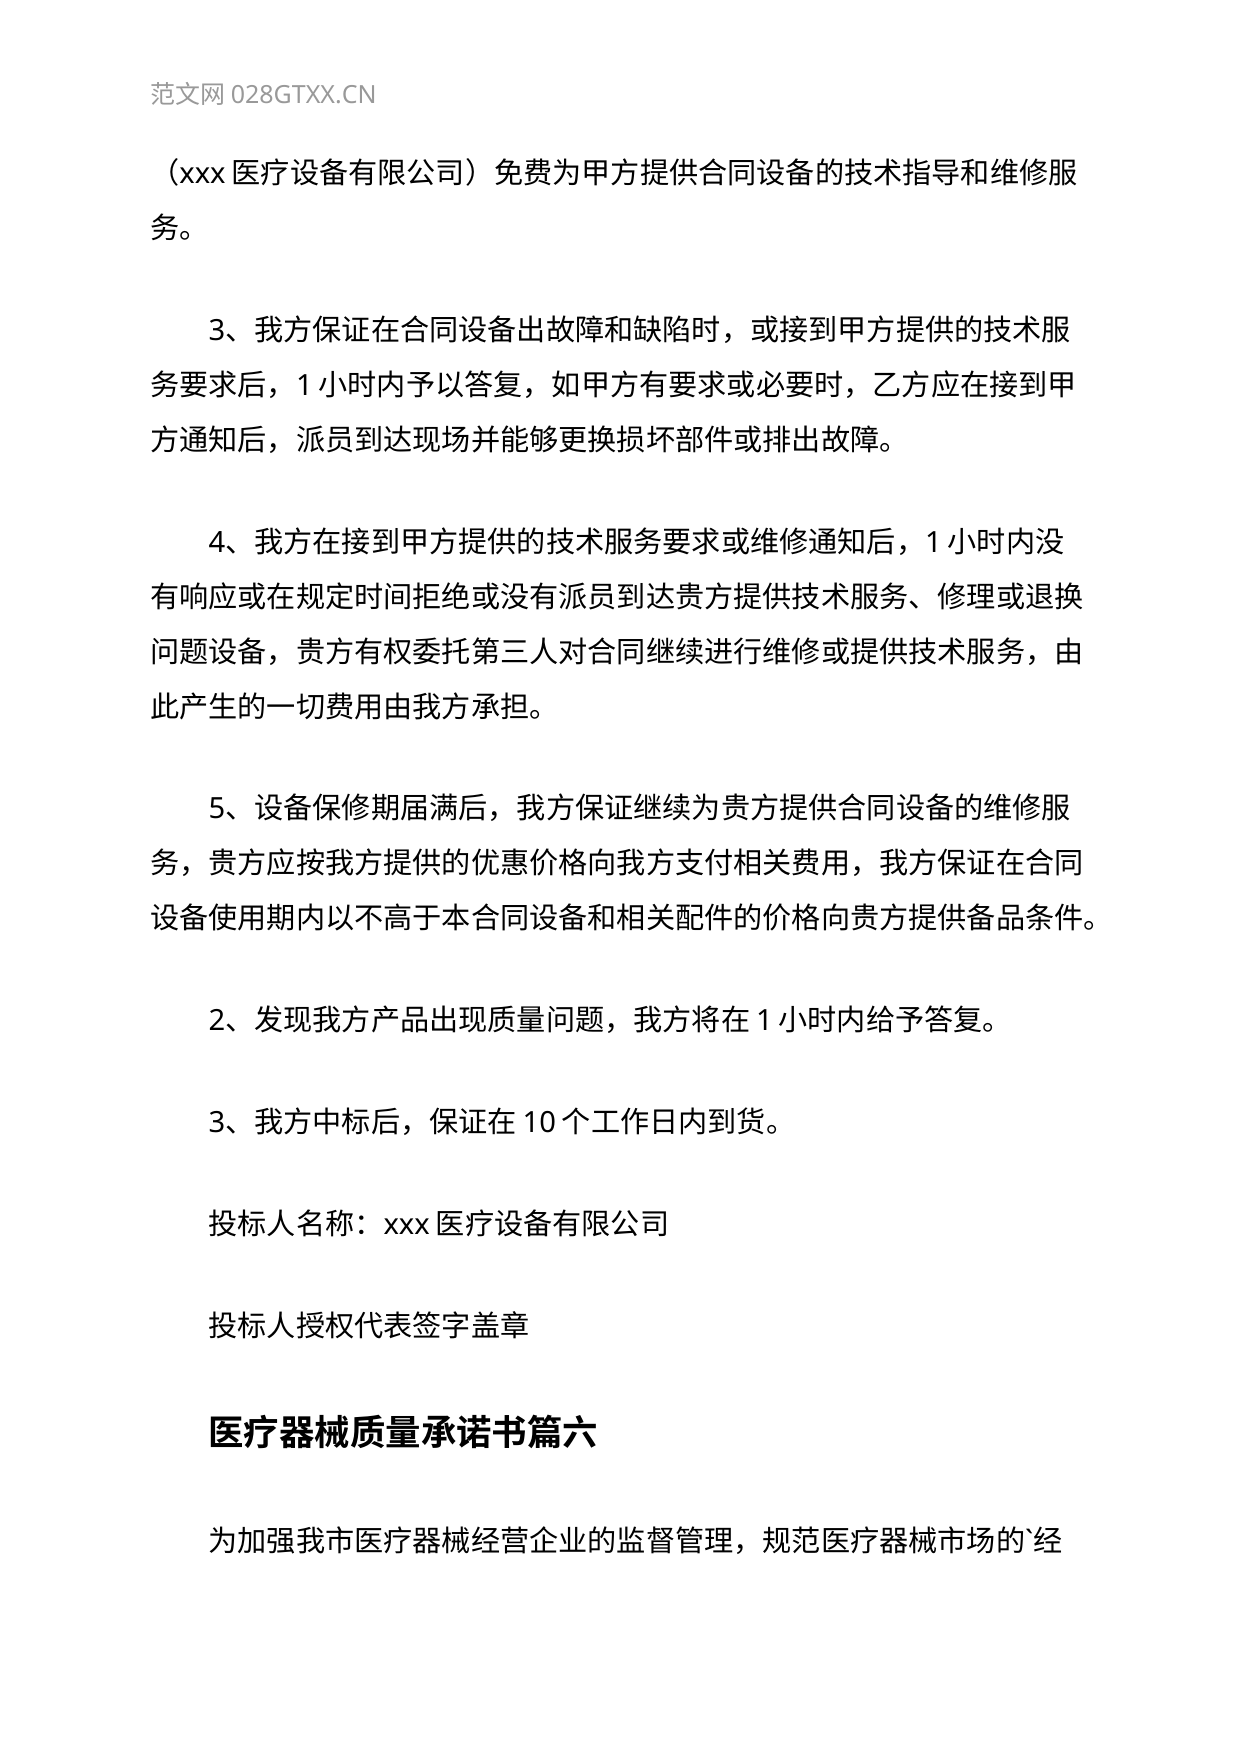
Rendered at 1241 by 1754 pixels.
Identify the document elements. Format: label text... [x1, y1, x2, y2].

text 3、我方保证在合同设备出故障和缺陷时，或接到甲方提供的技术服务要求后，1小时内予以答复，如甲方有要求或必要时，乙方应在接到甲方通知后，派员到达现场并能够更换损坏部件或排出故障。 [150, 307, 1090, 459]
text 5、设备保修期届满后，我方保证继续为贵方提供合同设备的维修服务，贵方应按我方提供的优惠价格向我方支付相关费用，我方保证在合同设备使用期内以不高于本合同设备和相关配件的价格向贵方提供备品条件。 [150, 785, 1090, 937]
text 投标人名称：xxx医疗设备有限公司 [150, 1201, 1090, 1243]
text 投标人授权代表签字盖章 [150, 1303, 1090, 1345]
text 4、我方在接到甲方提供的技术服务要求或维修通知后，1小时内没有响应或在规定时间拒绝或没有派员到达贵方提供技术服务、修理或退换问题设备，贵方有权委托第三人对合同继续进行维修或提供技术服务，由此产生的一切费用由我方承担。 [150, 518, 1090, 726]
text 3、我方中标后，保证在10个工作日内到货。 [150, 1099, 1090, 1141]
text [150, 150, 1090, 247]
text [150, 1518, 1090, 1560]
text 医疗器械质量承诺书篇六 [150, 1404, 1090, 1456]
text 2、发现我方产品出现质量问题，我方将在1小时内给予答复。 [150, 997, 1090, 1039]
